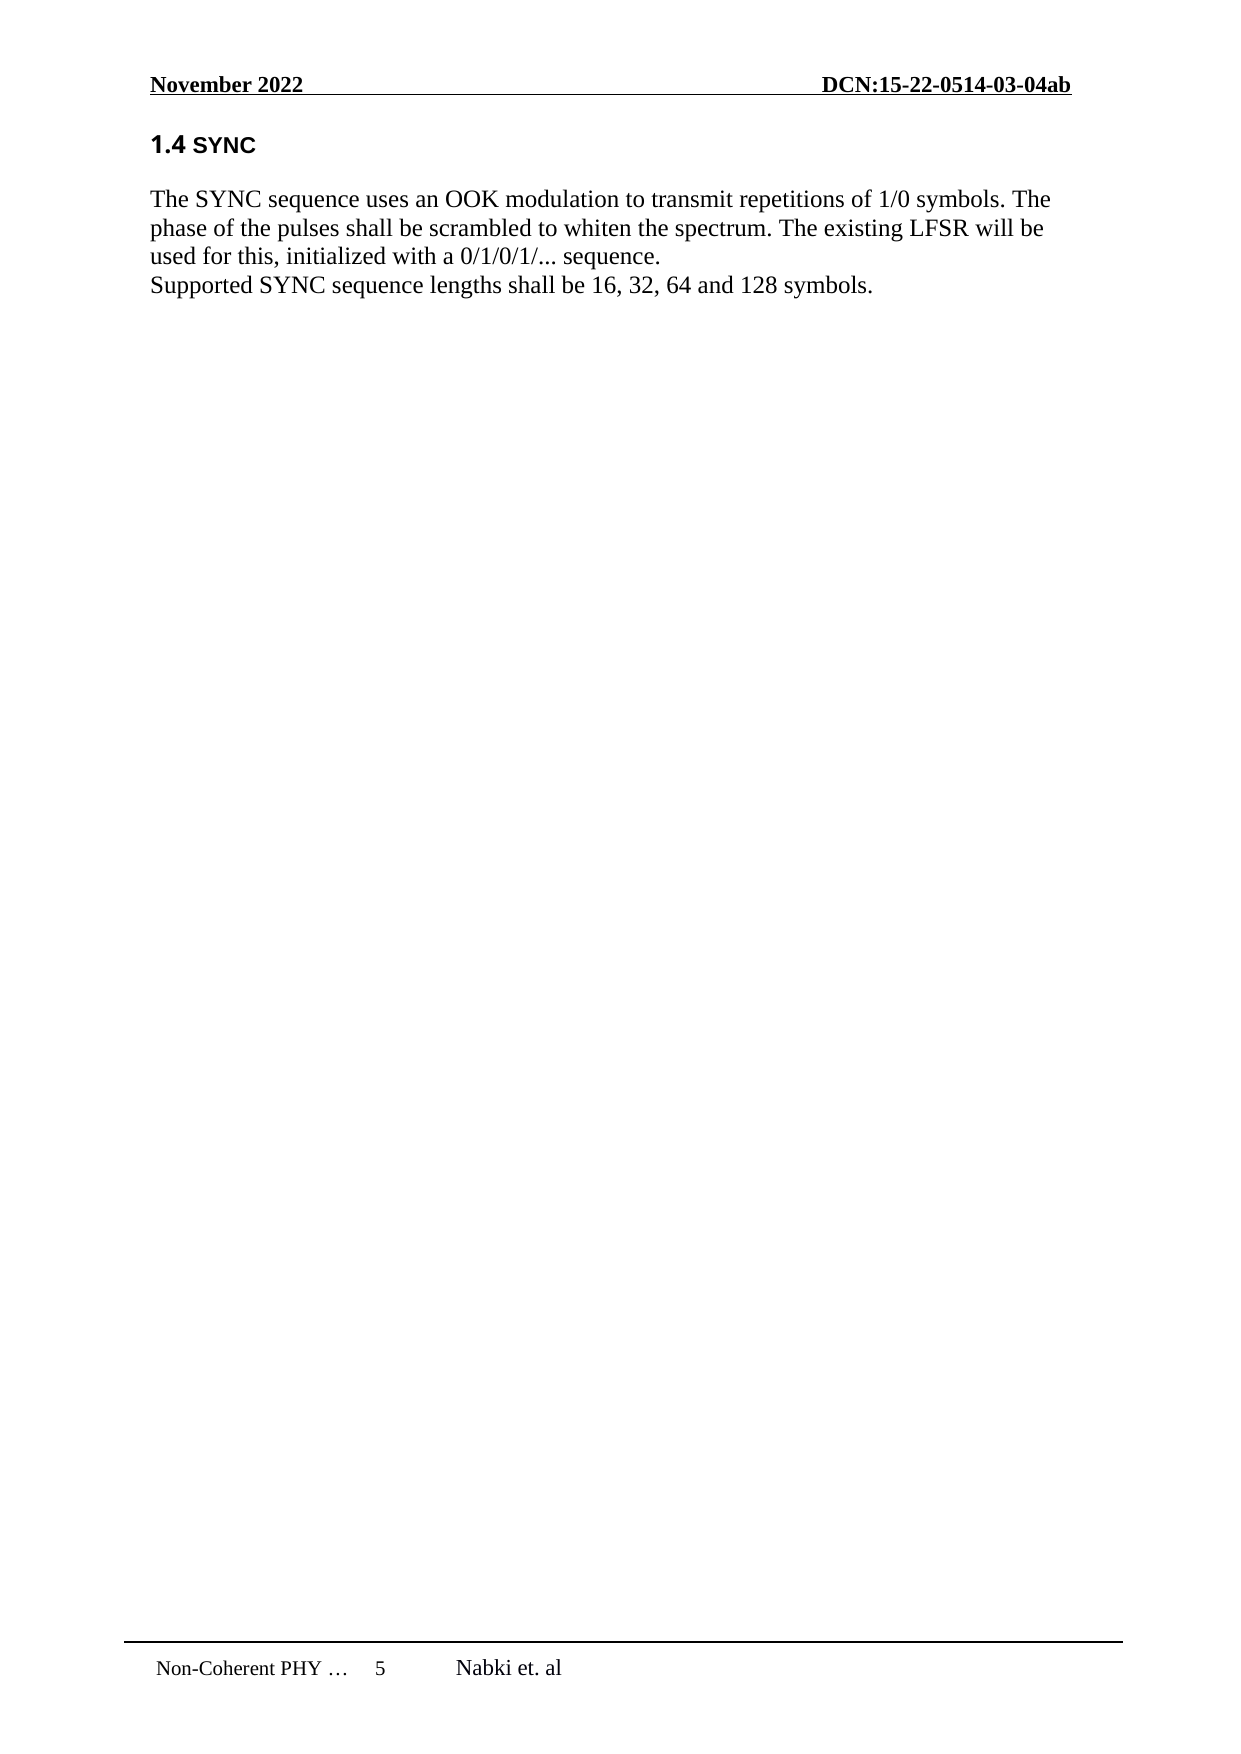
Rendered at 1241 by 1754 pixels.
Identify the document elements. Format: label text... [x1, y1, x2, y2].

text The SYNC sequence uses an OOK modulation to transmit repetitions of 1/0 symbols. The phase of the pulses shall be scrambled to whiten the spectrum. The existing LFSR will be used for this, initialized with a 0/1/0/1/... sequence. [150, 184, 1090, 270]
text Supported SYNC sequence lengths shall be 16, 32, 64 and 128 symbols. [150, 270, 1090, 299]
subtitle SYNC [150, 133, 1090, 159]
